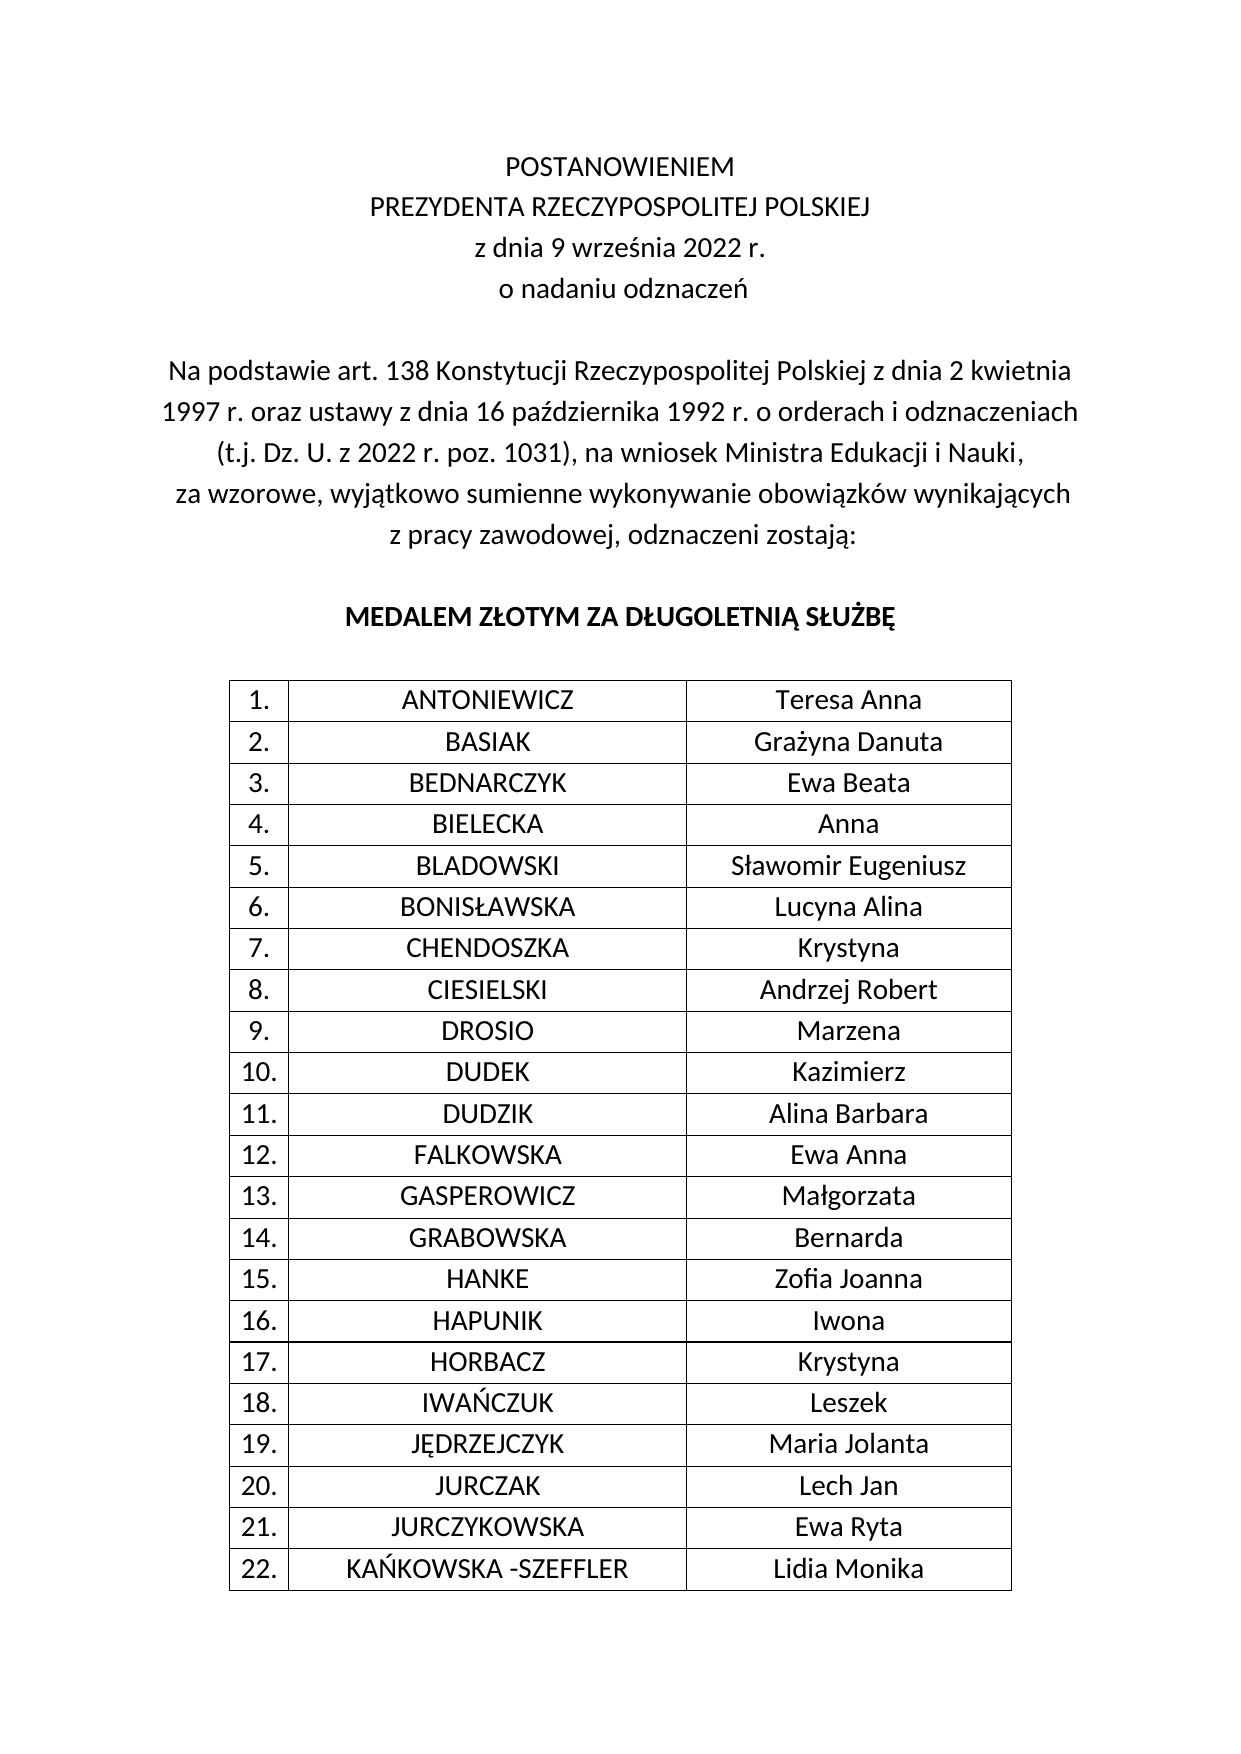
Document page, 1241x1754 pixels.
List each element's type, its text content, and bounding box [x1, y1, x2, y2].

table_cell JURCZAK [289, 1467, 686, 1507]
table_cell Grażyna Danuta [687, 722, 1011, 762]
table_cell GASPEROWICZ [289, 1177, 686, 1217]
table_cell Anna [687, 805, 1011, 845]
table_cell 13. [230, 1177, 288, 1217]
table_cell DUDEK [289, 1053, 686, 1093]
text o nadaniu odznaczeń [148, 270, 1093, 306]
table_cell Małgorzata [687, 1177, 1011, 1217]
table_cell 6. [230, 888, 288, 928]
text POSTANOWIENIEM [148, 148, 1093, 183]
table_cell 15. [230, 1260, 288, 1300]
table_cell Kazimierz [687, 1053, 1011, 1093]
text PREZYDENTA RZECZYPOSPOLITEJ POLSKIEJ [148, 188, 1093, 224]
table_cell 17. [230, 1343, 288, 1383]
table_cell Lucyna Alina [687, 888, 1011, 928]
table_cell CIESIELSKI [289, 970, 686, 1011]
text MEDALEM ZŁOTYM ZA DŁUGOLETNIĄ SŁUŻBĘ [148, 598, 1093, 633]
table_cell Ewa Beata [687, 764, 1011, 804]
table_cell Alina Barbara [687, 1094, 1011, 1135]
table_cell HAPUNIK [289, 1301, 686, 1341]
table_cell BLADOWSKI [289, 846, 686, 887]
table_cell JĘDRZEJCZYK [289, 1425, 686, 1466]
table_cell 20. [230, 1467, 288, 1507]
table_cell 18. [230, 1384, 288, 1424]
text Na podstawie art. 138 Konstytucji Rzeczypospolitej Polskiej z dnia 2 kwietnia 1997 r. oraz ustawy z dnia 16 października 1992 r. o orderach i odznaczeniach (t.j. Dz. U. z 2022 r. poz. 1031), na wniosek Ministra Edukacji i Nauki, za wzorowe, wyjątkowo sumienne wykonywanie obowiązków wynikających z pracy zawodowej, odznaczeni zostają: [148, 352, 1093, 552]
table_cell 16. [230, 1301, 288, 1341]
table_cell Lech Jan [687, 1467, 1011, 1507]
table_cell 11. [230, 1094, 288, 1135]
table_header ANTONIEWICZ [289, 681, 686, 721]
table_cell DUDZIK [289, 1094, 686, 1135]
table_cell HANKE [289, 1260, 686, 1300]
table_cell Ewa Anna [687, 1136, 1011, 1176]
table_cell FALKOWSKA [289, 1136, 686, 1176]
table_cell Ewa Ryta [687, 1508, 1011, 1548]
table_cell HORBACZ [289, 1343, 686, 1383]
table_cell 22. [230, 1549, 288, 1589]
table_cell JURCZYKOWSKA [289, 1508, 686, 1548]
table_cell 7. [230, 929, 288, 969]
table_cell 4. [230, 805, 288, 845]
table_cell IWAŃCZUK [289, 1384, 686, 1424]
table_cell KAŃKOWSKA -SZEFFLER [289, 1549, 686, 1589]
table_cell Maria Jolanta [687, 1425, 1011, 1466]
table_cell Marzena [687, 1012, 1011, 1052]
table_cell 12. [230, 1136, 288, 1176]
table_header Teresa Anna [687, 681, 1011, 721]
table_cell 5. [230, 846, 288, 887]
table_cell Lidia Monika [687, 1549, 1011, 1589]
table_cell 3. [230, 764, 288, 804]
table_cell Andrzej Robert [687, 970, 1011, 1011]
table_cell Bernarda [687, 1219, 1011, 1259]
table_cell 9. [230, 1012, 288, 1052]
text z dnia 9 września 2022 r. [148, 229, 1093, 265]
table_cell BONISŁAWSKA [289, 888, 686, 928]
table_cell 19. [230, 1425, 288, 1466]
table_cell 10. [230, 1053, 288, 1093]
table_cell 8. [230, 970, 288, 1011]
table_cell GRABOWSKA [289, 1219, 686, 1259]
table_cell Krystyna [687, 929, 1011, 969]
table_cell 21. [230, 1508, 288, 1548]
table_cell CHENDOSZKA [289, 929, 686, 969]
table_cell Sławomir Eugeniusz [687, 846, 1011, 887]
table_cell Krystyna [687, 1343, 1011, 1383]
table_cell Iwona [687, 1301, 1011, 1341]
table_cell Zofia Joanna [687, 1260, 1011, 1300]
table_header 1. [230, 681, 288, 721]
table_cell 2. [230, 722, 288, 762]
table_cell BASIAK [289, 722, 686, 762]
table_cell DROSIO [289, 1012, 686, 1052]
table_cell BEDNARCZYK [289, 764, 686, 804]
table_cell BIELECKA [289, 805, 686, 845]
table_cell Leszek [687, 1384, 1011, 1424]
table_cell 14. [230, 1219, 288, 1259]
